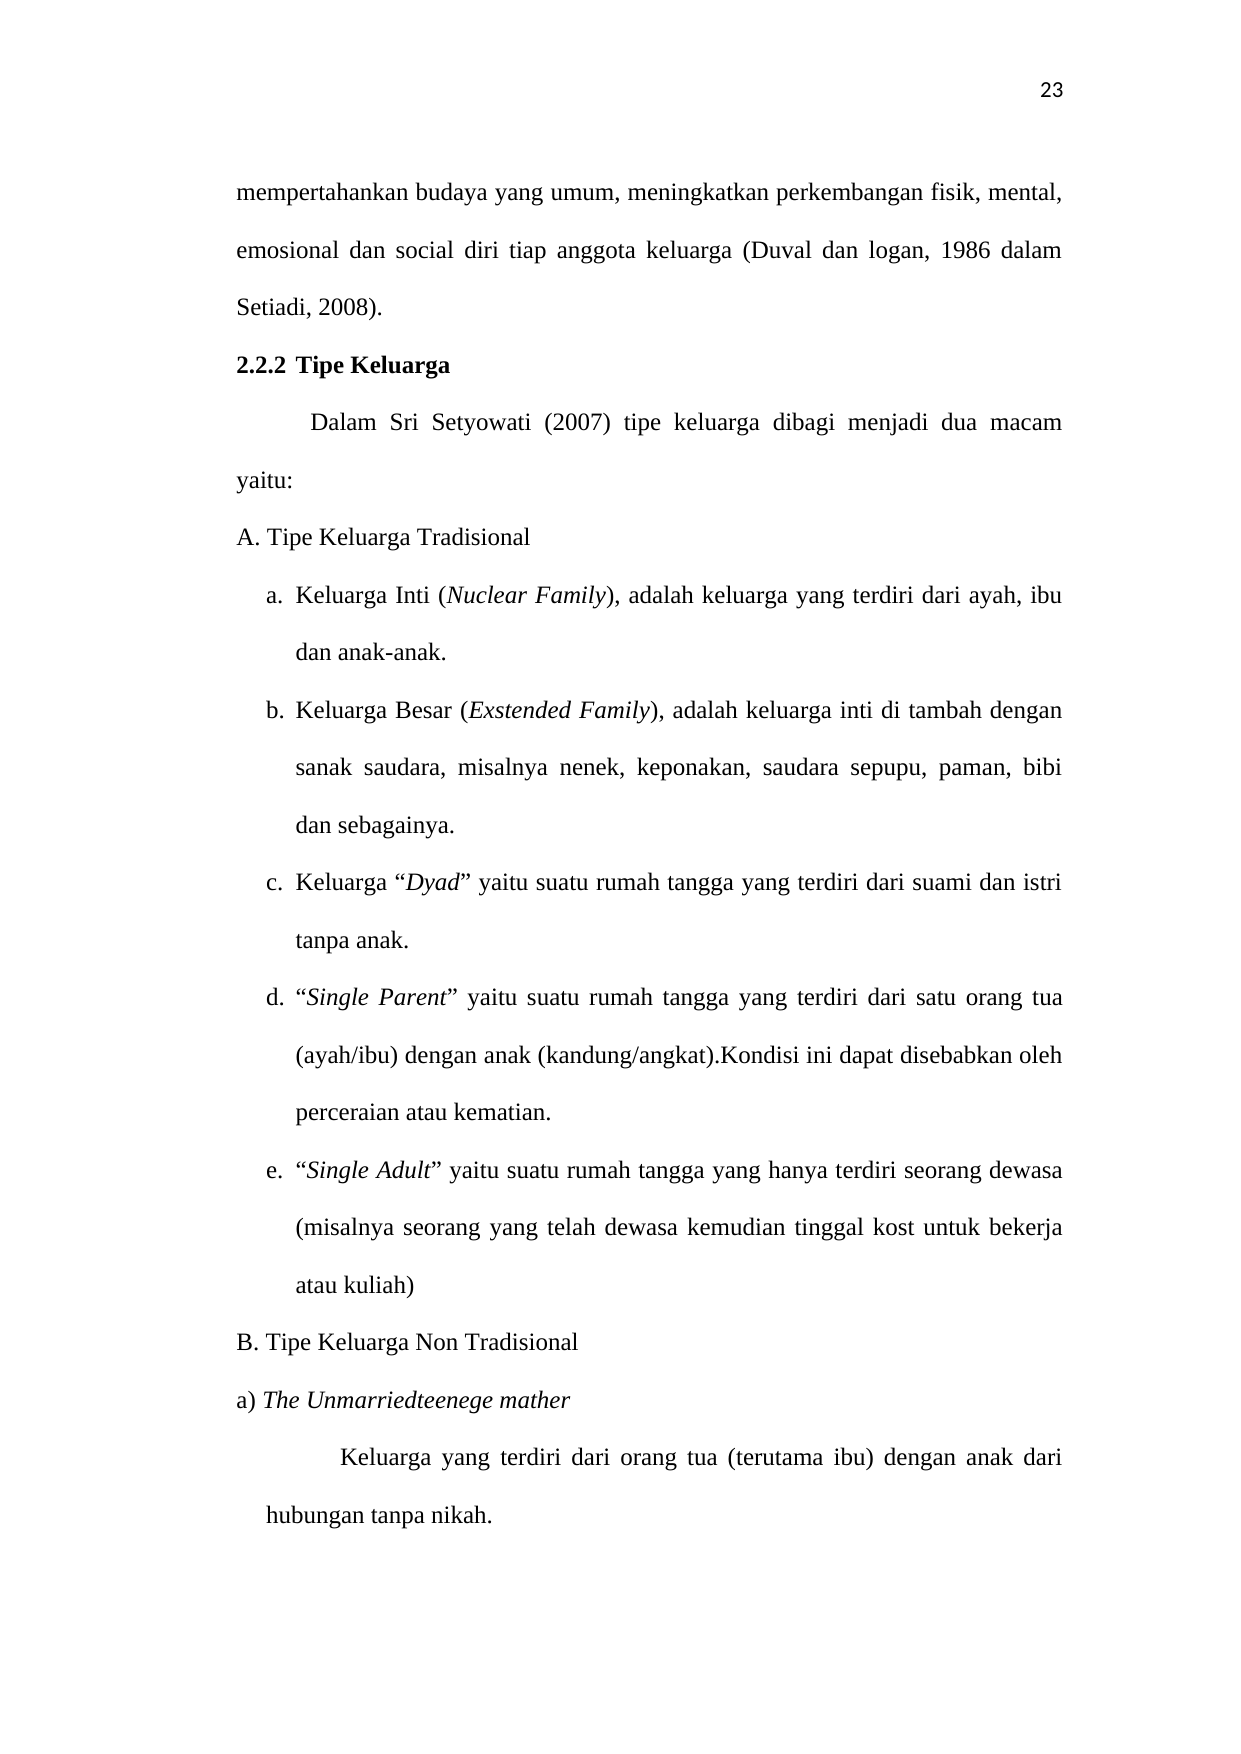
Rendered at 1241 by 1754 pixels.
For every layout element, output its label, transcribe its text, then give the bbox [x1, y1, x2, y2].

text 2.2.2 Tipe Keluarga [236, 350, 1063, 378]
list “Single Parent” yaitu suatu rumah tangga yang terdiri dari satu orang tua (ayah/ibu) dengan anak (kandung/angkat).Kondisi ini dapat disebabkan oleh perceraian atau kematian. [266, 982, 1063, 1126]
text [236, 177, 1063, 321]
text Keluarga yang terdiri dari orang tua (terutama ibu) dengan anak dari hubungan tanpa nikah. [266, 1442, 1063, 1528]
list Keluarga “Dyad” yaitu suatu rumah tangga yang terdiri dari suami dan istri tanpa anak. [266, 867, 1063, 953]
text A. Tipe Keluarga Tradisional [236, 522, 1063, 551]
text B. Tipe Keluarga Non Tradisional [236, 1327, 1063, 1356]
list Keluarga Besar (Exstended Family), adalah keluarga inti di tambah dengan sanak saudara, misalnya nenek, keponakan, saudara sepupu, paman, bibi dan sebagainya. [266, 695, 1063, 838]
text Dalam Sri Setyowati (2007) tipe keluarga dibagi menjadi dua macam yaitu: [236, 407, 1063, 493]
list Keluarga Inti (Nuclear Family), adalah keluarga yang terdiri dari ayah, ibu dan anak-anak. [266, 580, 1063, 666]
text a) The Unmarriedteenege mather [236, 1385, 1063, 1413]
list “Single Adult” yaitu suatu rumah tangga yang hanya terdiri seorang dewasa (misalnya seorang yang telah dewasa kemudian tinggal kost untuk bekerja atau kuliah) [266, 1155, 1063, 1298]
